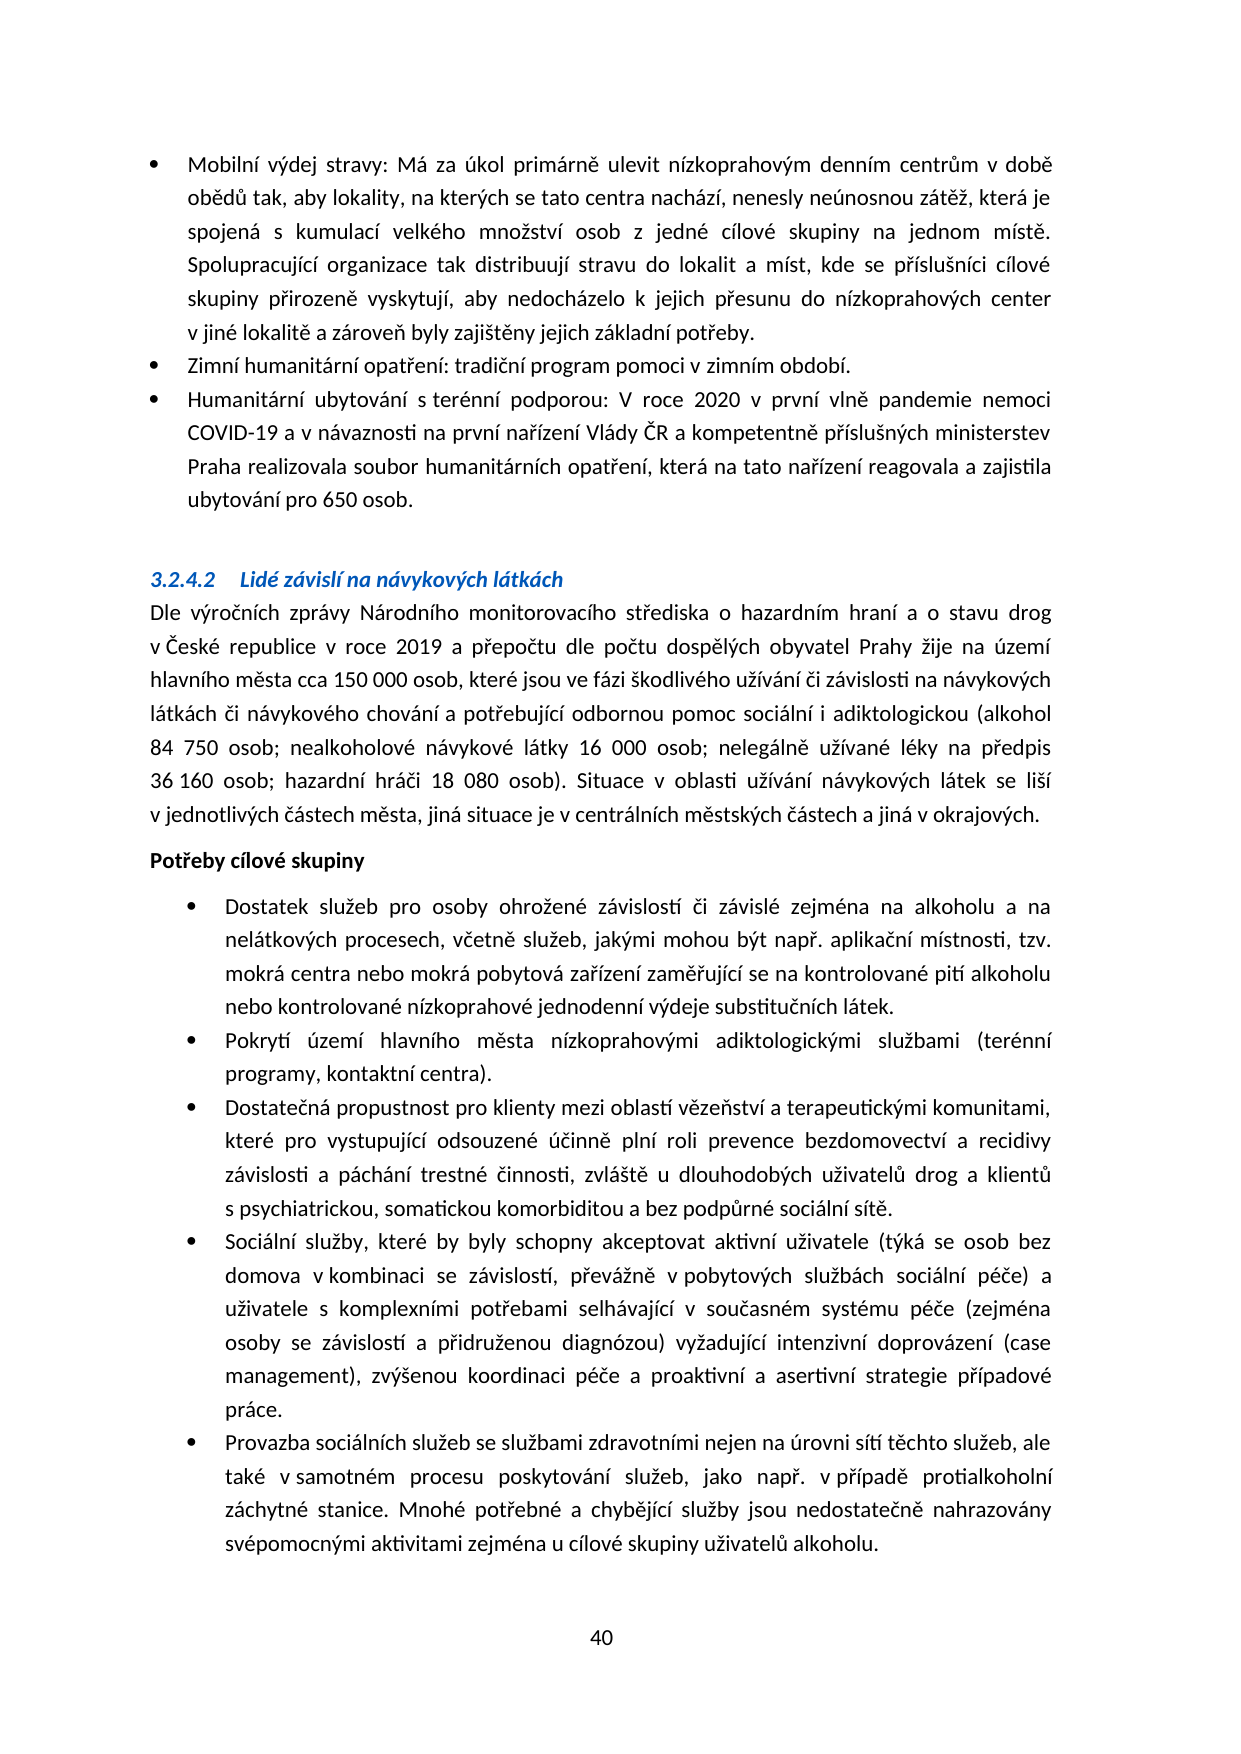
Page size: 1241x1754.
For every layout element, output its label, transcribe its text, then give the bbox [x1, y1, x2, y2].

list Dostatek služeb pro osoby ohrožené závislostí či závislé zejména na alkoholu a na nelátkových procesech, včetně služeb, jakými mohou být např. aplikační místnosti, tzv. mokrá centra nebo mokrá pobytová zařízení zaměřující se na kontrolované pití alkoholu nebo kontrolované nízkoprahové jednodenní výdeje substitučních látek. [187, 892, 1053, 1021]
subtitle Lidé závislí na návykových látkách [150, 565, 1053, 593]
list Pokrytí území hlavního města nízkoprahovými adiktologickými službami (terénní programy, kontaktní centra). [187, 1026, 1053, 1088]
text Potřeby cílové skupiny [150, 846, 1053, 874]
list Provazba sociálních služeb se službami zdravotními nejen na úrovni sítí těchto služeb, ale také v samotném procesu poskytování služeb, jako např. v případě protialkoholní záchytné stanice. Mnohé potřebné a chybějící služby jsou nedostatečně nahrazovány svépomocnými aktivitami zejména u cílové skupiny uživatelů alkoholu. [187, 1428, 1053, 1557]
list Mobilní výdej stravy: Má za úkol primárně ulevit nízkoprahovým denním centrům v době obědů tak, aby lokality, na kterých se tato centra nachází, nenesly neúnosnou zátěž, která je spojená s kumulací velkého množství osob z jedné cílové skupiny na jednom místě. Spolupracující organizace tak distribuují stravu do lokalit a míst, kde se příslušníci cílové skupiny přirozeně vyskytují, aby nedocházelo k jejich přesunu do nízkoprahových center v jiné lokalitě a zároveň byly zajištěny jejich základní potřeby. [150, 150, 1053, 346]
list Sociální služby, které by byly schopny akceptovat aktivní uživatele (týká se osob bez domova v kombinaci se závislostí, převážně v pobytových službách sociální péče) a uživatele s komplexními potřebami selhávající v současném systému péče (zejména osoby se závislostí a přidruženou diagnózou) vyžadující intenzivní doprovázení (case management), zvýšenou koordinaci péče a proaktivní a asertivní strategie případové práce. [187, 1227, 1053, 1423]
list Humanitární ubytování s terénní podporou: V roce 2020 v první vlně pandemie nemoci COVID-19 a v návaznosti na první nařízení Vlády ČR a kompetentně příslušných ministerstev Praha realizovala soubor humanitárních opatření, která na tato nařízení reagovala a zajistila ubytování pro 650 osob. [150, 385, 1053, 513]
list Dostatečná propustnost pro klienty mezi oblastí vězeňství a terapeutickými komunitami, které pro vystupující odsouzené účinně plní roli prevence bezdomovectví a recidivy závislosti a páchání trestné činnosti, zvláště u dlouhodobých uživatelů drog a klientů s psychiatrickou, somatickou komorbiditou a bez podpůrné sociální sítě. [187, 1093, 1053, 1222]
list Zimní humanitární opatření: tradiční program pomoci v zimním období. [150, 351, 1053, 379]
text Dle výročních zprávy Národního monitorovacího střediska o hazardním hraní a o stavu drog v České republice v roce 2019 a přepočtu dle počtu dospělých obyvatel Prahy žije na území hlavního města cca 150 000 osob, které jsou ve fázi škodlivého užívání či závislosti na návykových látkách či návykového chování a potřebující odbornou pomoc sociální i adiktologickou (alkohol 84 750 osob; nealkoholové návykové látky 16 000 osob; nelegálně užívané léky na předpis 36 160 osob; hazardní hráči 18 080 osob). Situace v oblasti užívání návykových látek se liší v jednotlivých částech města, jiná situace je v centrálních městských částech a jiná v okrajových. [150, 598, 1053, 828]
